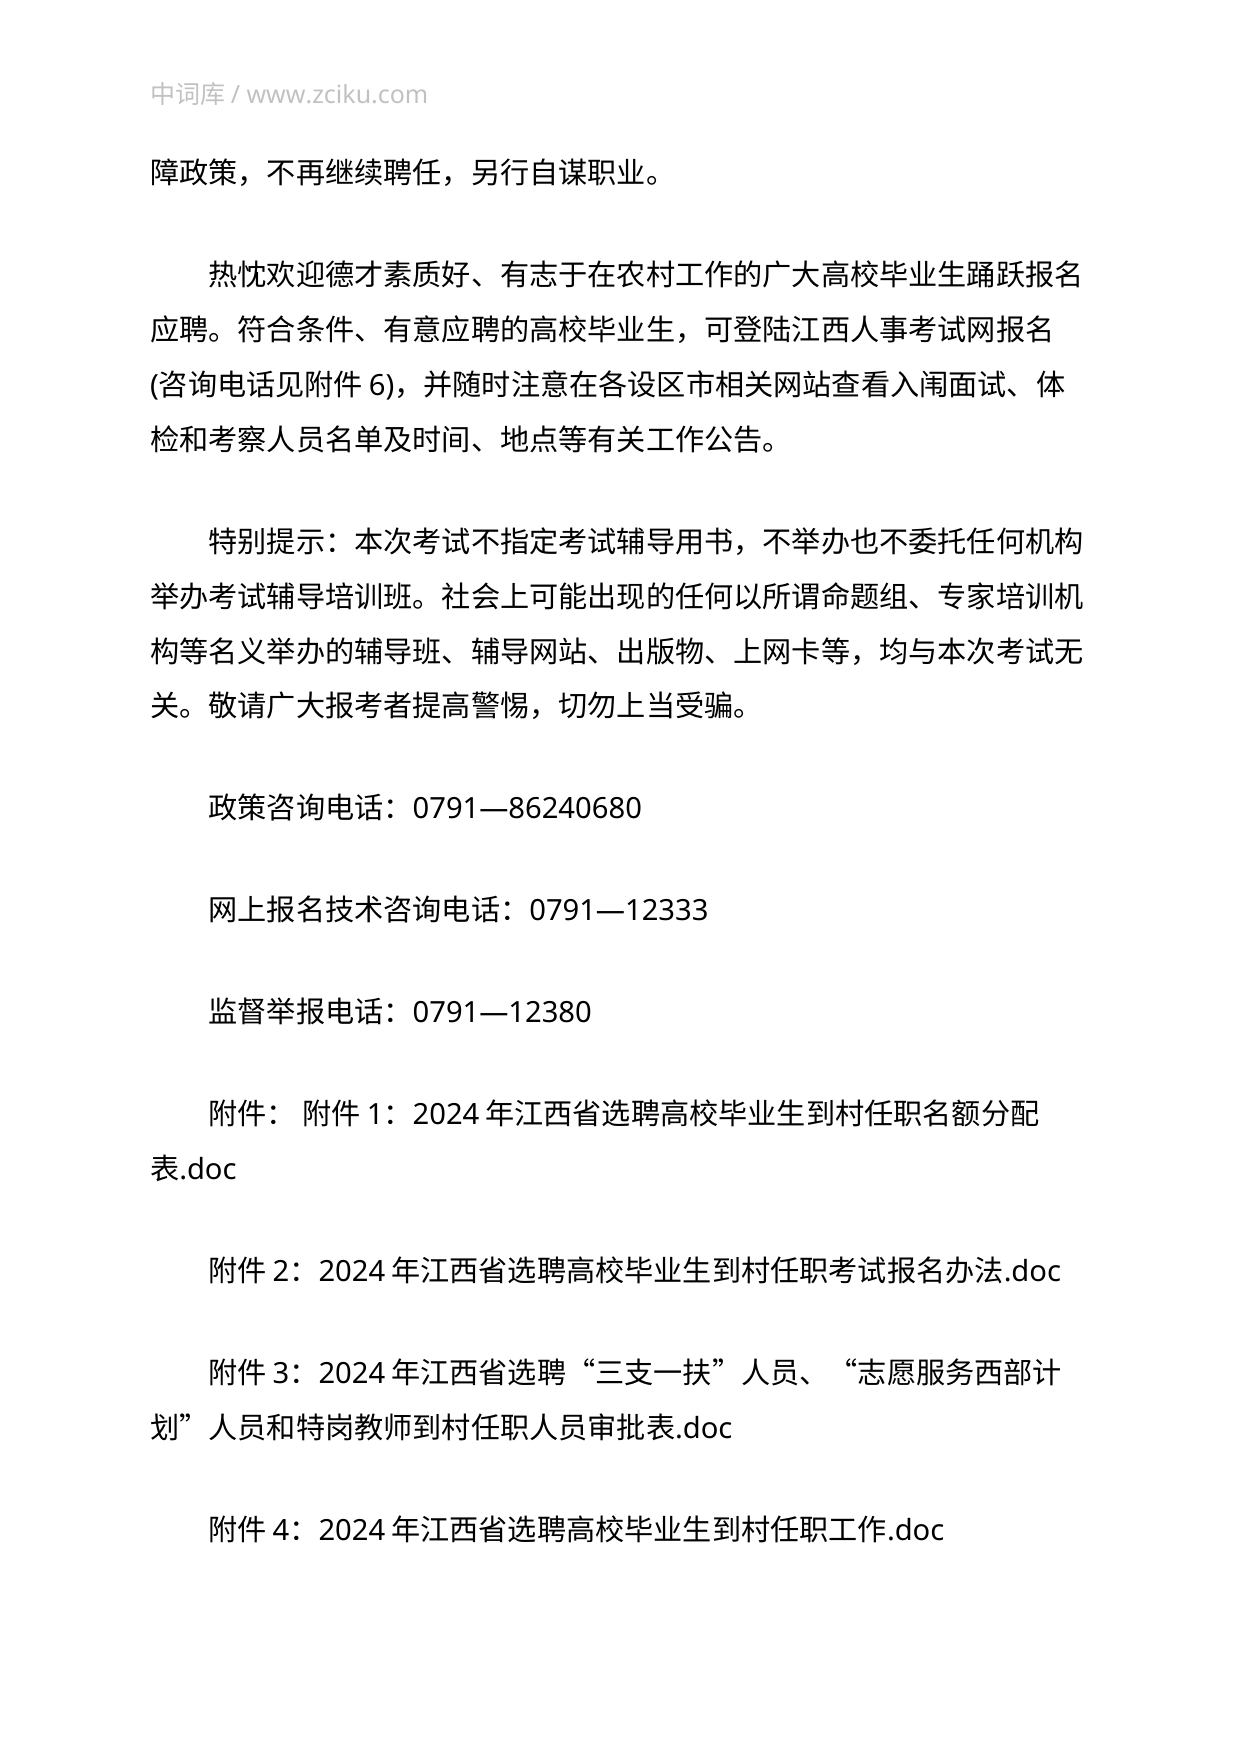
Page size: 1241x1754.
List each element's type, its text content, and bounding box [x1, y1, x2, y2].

text 网上报名技术咨询电话：0791—12333 [150, 887, 1090, 929]
text 附件3：2024年江西省选聘“三支一扶”人员、“志愿服务西部计划”人员和特岗教师到村任职人员审批表.doc [150, 1350, 1090, 1447]
text 附件： 附件1：2024年江西省选聘高校毕业生到村任职名额分配表.doc [150, 1091, 1090, 1188]
text 特别提示：本次考试不指定考试辅导用书，不举办也不委托任何机构举办考试辅导培训班。社会上可能出现的任何以所谓命题组、专家培训机构等名义举办的辅导班、辅导网站、出版物、上网卡等，均与本次考试无关。敬请广大报考者提高警惕，切勿上当受骗。 [150, 518, 1090, 725]
text 热忱欢迎德才素质好、有志于在农村工作的广大高校毕业生踊跃报名应聘。符合条件、有意应聘的高校毕业生，可登陆江西人事考试网报名(咨询电话见附件6)，并随时注意在各设区市相关网站查看入闱面试、体检和考察人员名单及时间、地点等有关工作公告。 [150, 252, 1090, 459]
text 附件4：2024年江西省选聘高校毕业生到村任职工作.doc [150, 1507, 1090, 1549]
text 附件2：2024年江西省选聘高校毕业生到村任职考试报名办法.doc [150, 1248, 1090, 1290]
text 政策咨询电话：0791—86240680 [150, 785, 1090, 827]
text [150, 150, 1090, 192]
text 监督举报电话：0791—12380 [150, 989, 1090, 1031]
